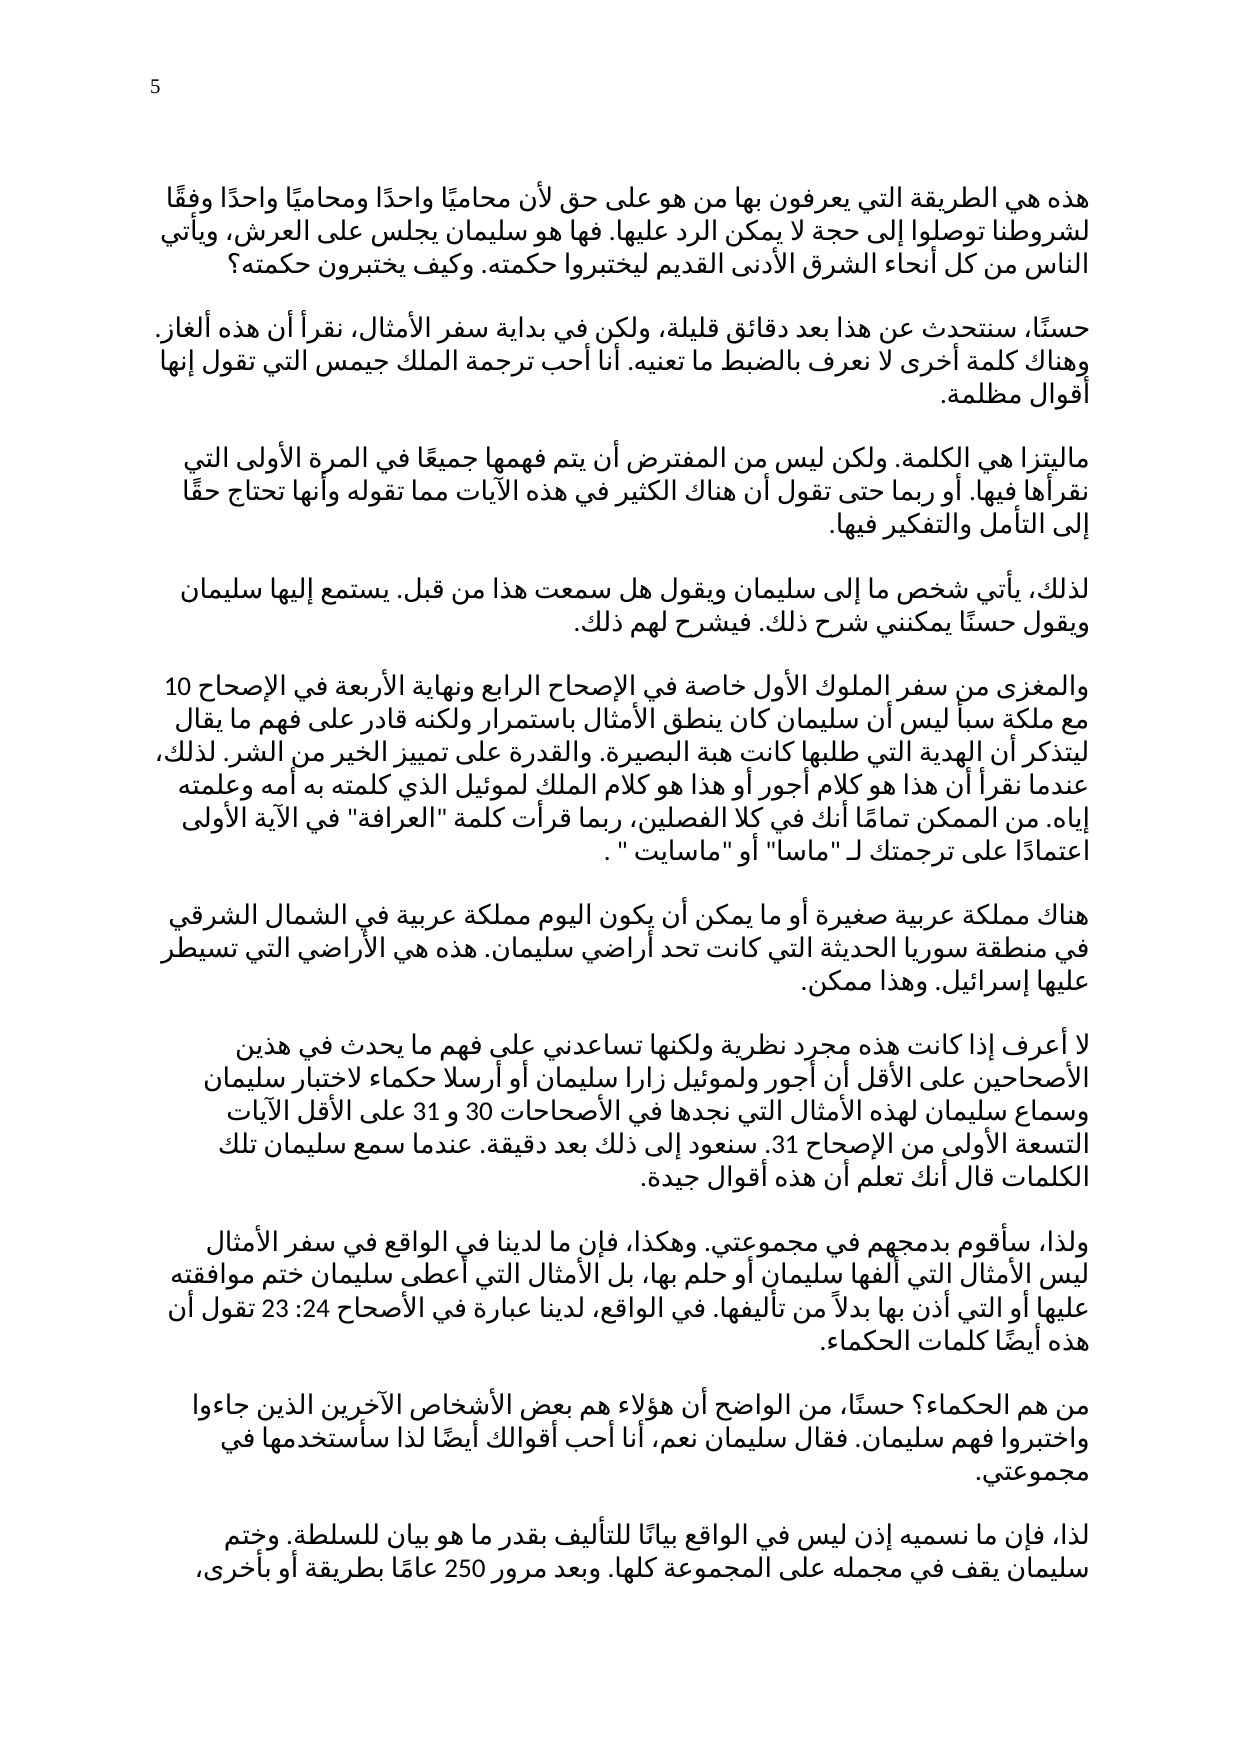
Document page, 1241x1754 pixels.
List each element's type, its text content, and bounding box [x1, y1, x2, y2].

text ولذا، سأقوم بدمجهم في مجموعتي. وهكذا، فإن ما لدينا في الواقع في سفر الأمثال ليس الأمثال التي ألفها سليمان أو حلم بها، بل الأمثال التي أعطى سليمان ختم موافقته عليها أو التي أذن بها بدلاً من تأليفها. في الواقع، لدينا عبارة في الأصحاح 24: 23 تقول أن هذه أيضًا كلمات الحكماء. [150, 1225, 1090, 1357]
text والمغزى من سفر الملوك الأول خاصة في الإصحاح الرابع ونهاية الأربعة في الإصحاح 10 مع ملكة سبأ ليس أن سليمان كان ينطق الأمثال باستمرار ولكنه قادر على فهم ما يقال ليتذكر أن الهدية التي طلبها كانت هبة البصيرة. والقدرة على تمييز الخير من الشر. لذلك، عندما نقرأ أن هذا هو كلام أجور أو هذا هو كلام الملك لموئيل الذي كلمته به أمه وعلمته إياه. من الممكن تمامًا أنك في كلا الفصلين، ربما قرأت كلمة "العرافة" في الآية الأولى اعتمادًا على ترجمتك لـ "ماسا" أو "ماسايت " . [150, 669, 1090, 867]
text ماليتزا هي الكلمة. ولكن ليس من المفترض أن يتم فهمها جميعًا في المرة الأولى التي نقرأها فيها. أو ربما حتى تقول أن هناك الكثير في هذه الآيات مما تقوله وأنها تحتاج حقًا إلى التأمل والتفكير فيها. [150, 442, 1090, 541]
text هناك مملكة عربية صغيرة أو ما يمكن أن يكون اليوم مملكة عربية في الشمال الشرقي في منطقة سوريا الحديثة التي كانت تحد أراضي سليمان. هذه هي الأراضي التي تسيطر عليها إسرائيل. وهذا ممكن. [150, 898, 1090, 997]
text حسنًا، سنتحدث عن هذا بعد دقائق قليلة، ولكن في بداية سفر الأمثال، نقرأ أن هذه ألغاز. وهناك كلمة أخرى لا نعرف بالضبط ما تعنيه. أنا أحب ترجمة الملك جيمس التي تقول إنها أقوال مظلمة. [150, 311, 1090, 410]
text لذلك، يأتي شخص ما إلى سليمان ويقول هل سمعت هذا من قبل. يستمع إليها سليمان ويقول حسنًا يمكنني شرح ذلك. فيشرح لهم ذلك. [150, 572, 1090, 638]
text من هم الحكماء؟ حسنًا، من الواضح أن هؤلاء هم بعض الأشخاص الآخرين الذين جاءوا واختبروا فهم سليمان. فقال سليمان نعم، أنا أحب أقوالك أيضًا لذا سأستخدمها في مجموعتي. [150, 1388, 1090, 1487]
text لا أعرف إذا كانت هذه مجرد نظرية ولكنها تساعدني على فهم ما يحدث في هذين الأصحاحين على الأقل أن أجور ولموئيل زارا سليمان أو أرسلا حكماء لاختبار سليمان وسماع سليمان لهذه الأمثال التي نجدها في الأصحاحات 30 و 31 على الأقل الآيات التسعة الأولى من الإصحاح 31. سنعود إلى ذلك بعد دقيقة. عندما سمع سليمان تلك الكلمات قال أنك تعلم أن هذه أقوال جيدة. [150, 1028, 1090, 1193]
text هذه هي الطريقة التي يعرفون بها من هو على حق لأن محاميًا واحدًا ومحاميًا واحدًا وفقًا لشروطنا توصلوا إلى حجة لا يمكن الرد عليها. فها هو سليمان يجلس على العرش، ويأتي الناس من كل أنحاء الشرق الأدنى القديم ليختبروا حكمته. وكيف يختبرون حكمته؟ [150, 181, 1090, 280]
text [150, 1518, 1090, 1584]
